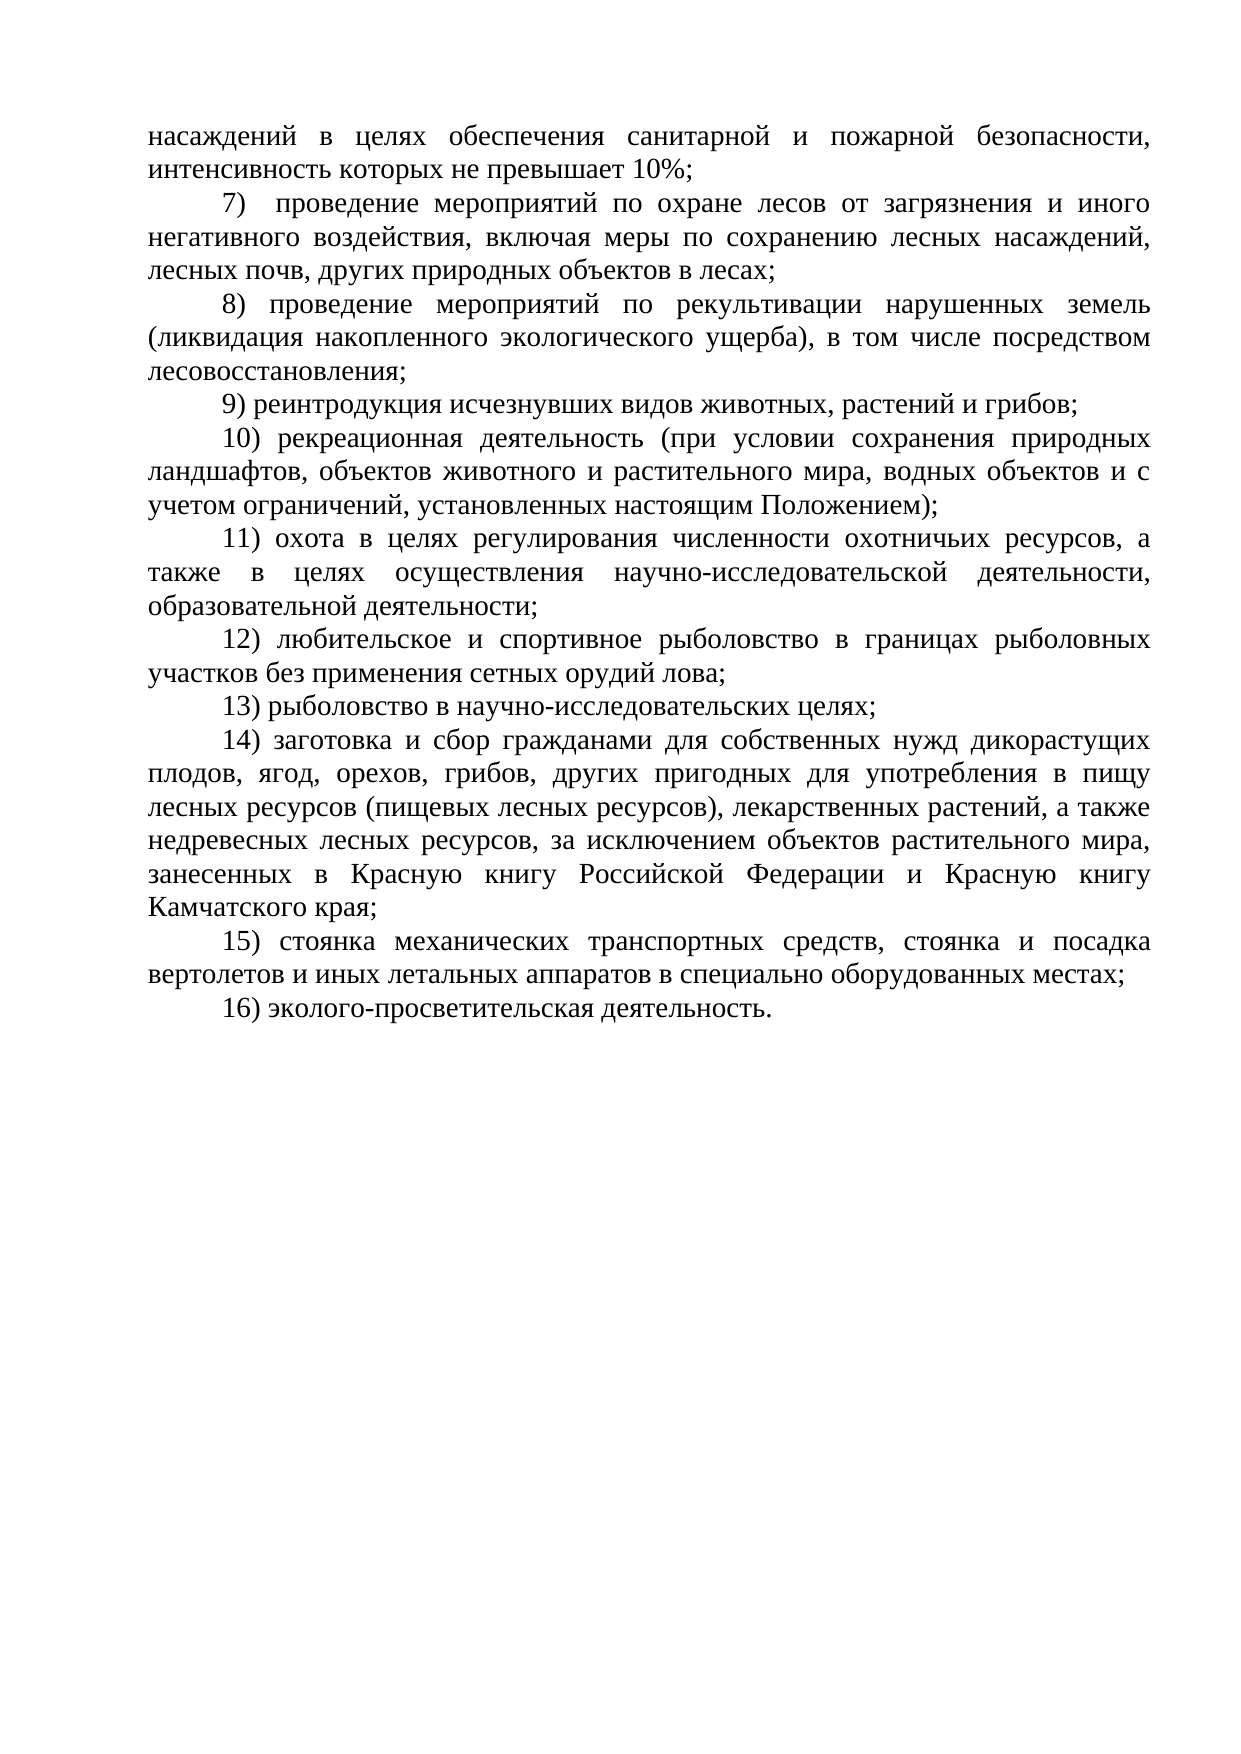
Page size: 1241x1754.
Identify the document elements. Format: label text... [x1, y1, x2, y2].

text 10) рекреационная деятельность (при условии сохранения природных ландшафтов, объектов животного и растительного мира, водных объектов и с учетом ограничений, установленных настоящим Положением); [148, 420, 1152, 521]
text 8) проведение мероприятий по рекультивации нарушенных земель (ликвидация накопленного экологического ущерба), в том числе посредством лесовосстановления; [148, 286, 1152, 386]
text 15) стоянка механических транспортных средств, стоянка и посадка вертолетов и иных летальных аппаратов в специально оборудованных местах; [148, 923, 1152, 990]
text 16) эколого-просветительская деятельность. [148, 990, 1152, 1024]
text 14) заготовка и сбор гражданами для собственных нужд дикорастущих плодов, ягод, орехов, грибов, других пригодных для употребления в пищу лесных ресурсов (пищевых лесных ресурсов), лекарственных растений, а также недревесных лесных ресурсов, за исключением объектов растительного мира, занесенных в Красную книгу Российской Федерации и Красную книгу Камчатского края; [148, 722, 1152, 923]
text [148, 118, 1152, 185]
text 12) любительское и спортивное рыболовство в границах рыболовных участков без применения сетных орудий лова; [148, 621, 1152, 688]
text 13) рыболовство в научно-исследовательских целях; [148, 688, 1152, 722]
text 11) охота в целях регулирования численности охотничьих ресурсов, а также в целях осуществления научно-исследовательской деятельности, образовательной деятельности; [148, 521, 1152, 621]
text 7) проведение мероприятий по охране лесов от загрязнения и иного негативного воздействия, включая меры по сохранению лесных насаждений, лесных почв, других природных объектов в лесах; [148, 185, 1152, 286]
text 9) реинтродукция исчезнувших видов животных, растений и грибов; [148, 386, 1152, 420]
